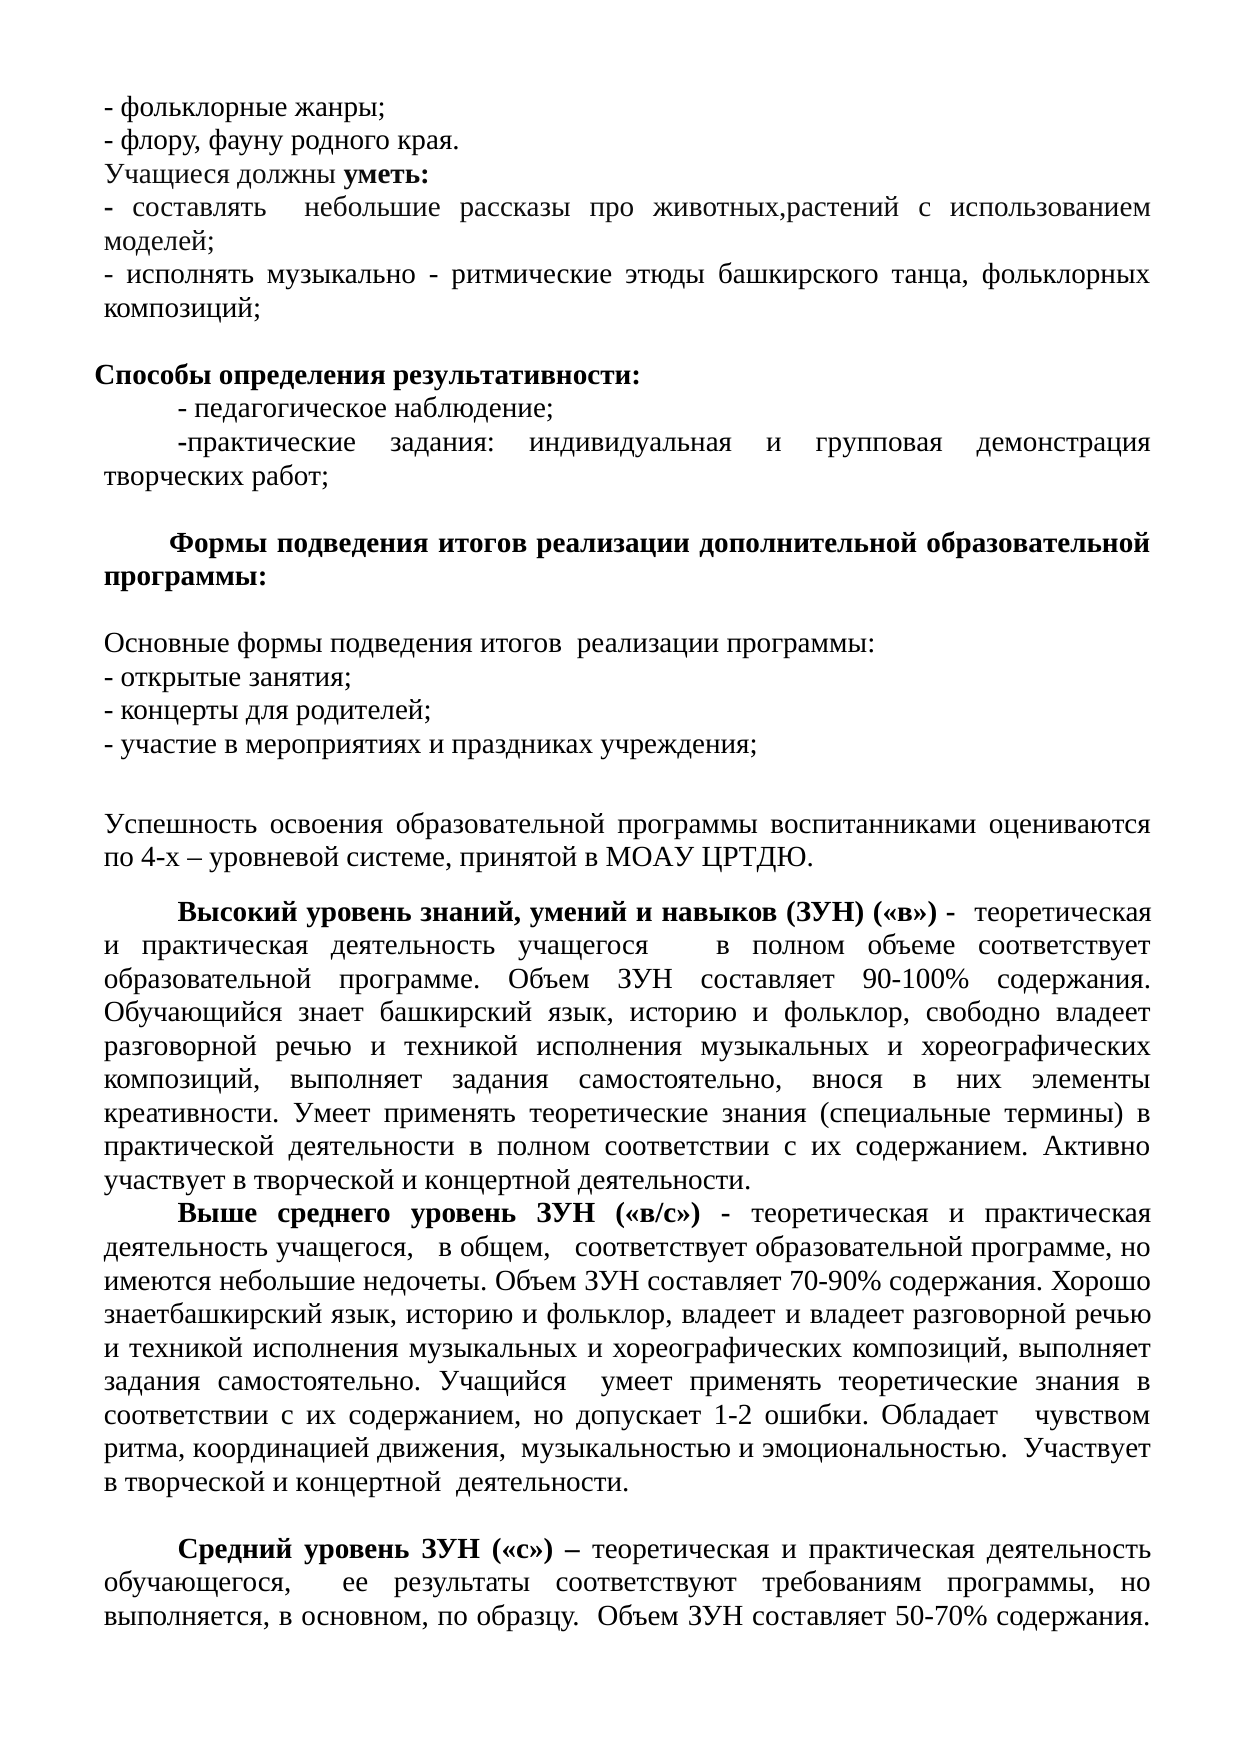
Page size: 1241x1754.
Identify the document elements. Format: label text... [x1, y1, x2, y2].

text - исполнять музыкально - ритмические этюды башкирского танца, фольклорных композиций; [103, 256, 1152, 323]
text Основные формы подведения итогов реализации программы: [103, 625, 1152, 659]
text Учащиеся должны уметь: [103, 156, 1152, 189]
text -практические задания: индивидуальная и групповая демонстрация творческих работ; [103, 424, 1152, 491]
text Выше среднего уровень ЗУН («в/с») - теоретическая и практическая деятельность учащегося, в общем, соответствует образовательной программе, но имеются небольшие недочеты. Объем ЗУН составляет 70-90% содержания. Хорошо знаетбашкирский язык, историю и фольклор, владеет и владеет разговорной речью и техникой исполнения музыкальных и хореографических композиций, выполняет задания самостоятельно. Учащийся умеет применять теоретические знания в соответствии с их содержанием, но допускает 1-2 ошибки. Обладает чувством ритма, координацией движения, музыкальностью и эмоциональностью. Участвует в творческой и концертной деятельности. [103, 1196, 1152, 1497]
text - концерты для родителей; [103, 692, 1152, 726]
text - флору, фауну родного края. [103, 122, 1152, 156]
text Формы подведения итогов реализации дополнительной образовательной программы: [103, 525, 1152, 592]
text - педагогическое наблюдение; [103, 391, 1152, 424]
text - участие в мероприятиях и праздниках учреждения; [103, 726, 1152, 759]
text - составлять небольшие рассказы про животных,растений с использованием моделей; [103, 189, 1152, 256]
text Успешность освоения образовательной программы воспитанниками оцениваются по 4-х – уровневой системе, принятой в МОАУ ЦРТДЮ. [103, 806, 1152, 873]
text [103, 1531, 1152, 1632]
text Способы определения результативности: [28, 357, 1152, 391]
text Высокий уровень знаний, умений и навыков (ЗУН) («в») - теоретическая и практическая деятельность учащегося в полном объеме соответствует образовательной программе. Объем ЗУН составляет 90-100% содержания. Обучающийся знает башкирский язык, историю и фольклор, свободно владеет разговорной речью и техникой исполнения музыкальных и хореографических композиций, выполняет задания самостоятельно, внося в них элементы креативности. Умеет применять теоретические знания (специальные термины) в практической деятельности в полном соответствии с их содержанием. Активно участвует в творческой и концертной деятельности. [103, 894, 1152, 1196]
text - фольклорные жанры; [103, 89, 1152, 122]
text - открытые занятия; [103, 659, 1152, 692]
